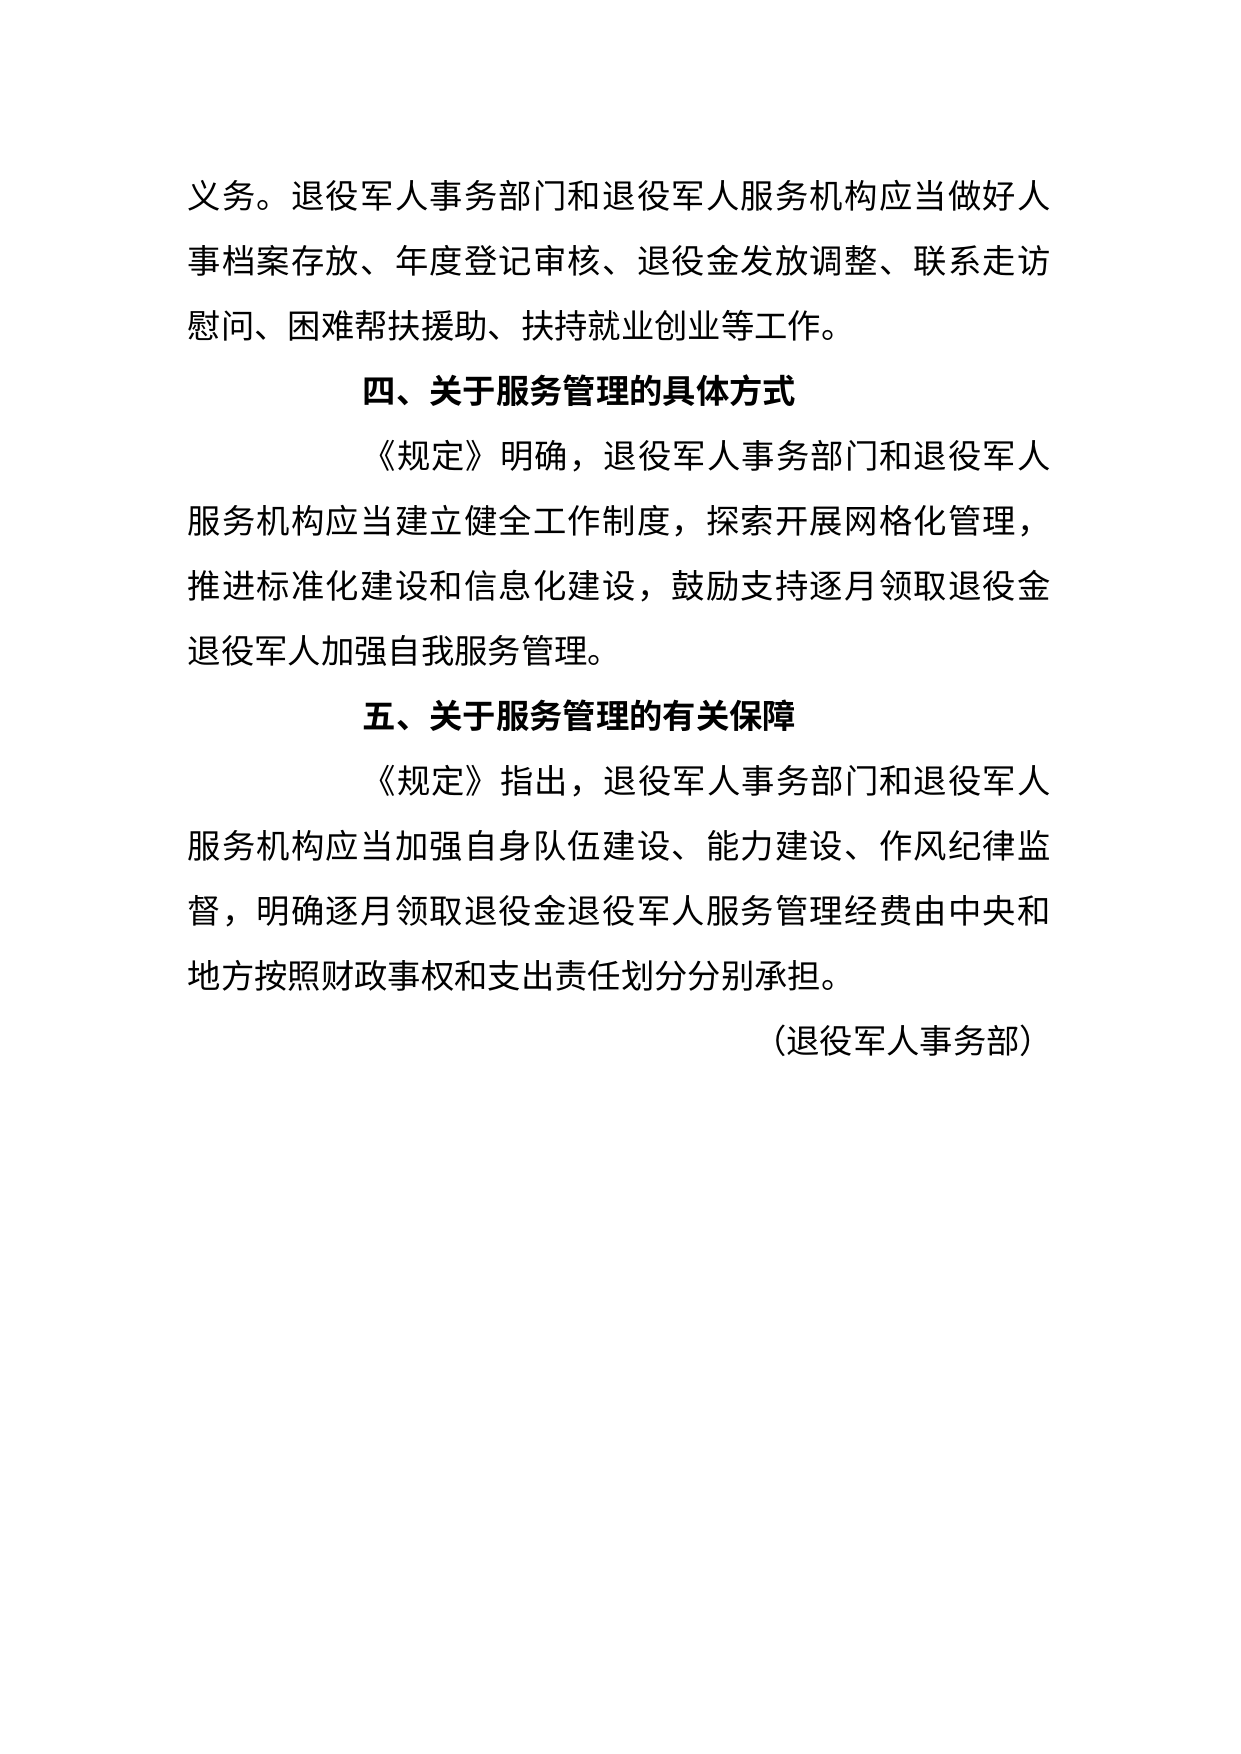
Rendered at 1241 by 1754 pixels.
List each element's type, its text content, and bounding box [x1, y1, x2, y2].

text 《规定》明确，退役军人事务部门和退役军人服务机构应当建立健全工作制度，探索开展网格化管理，推进标准化建设和信息化建设，鼓励支持逐月领取退役金退役军人加强自我服务管理。 [187, 422, 1053, 682]
text （退役军人事务部） [187, 1007, 1053, 1072]
text 四、关于服务管理的具体方式 [187, 357, 1053, 422]
text 五、关于服务管理的有关保障 [187, 682, 1053, 747]
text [187, 162, 1053, 357]
text 《规定》指出，退役军人事务部门和退役军人服务机构应当加强自身队伍建设、能力建设、作风纪律监督，明确逐月领取退役金退役军人服务管理经费由中央和地方按照财政事权和支出责任划分分别承担。 [187, 747, 1053, 1007]
